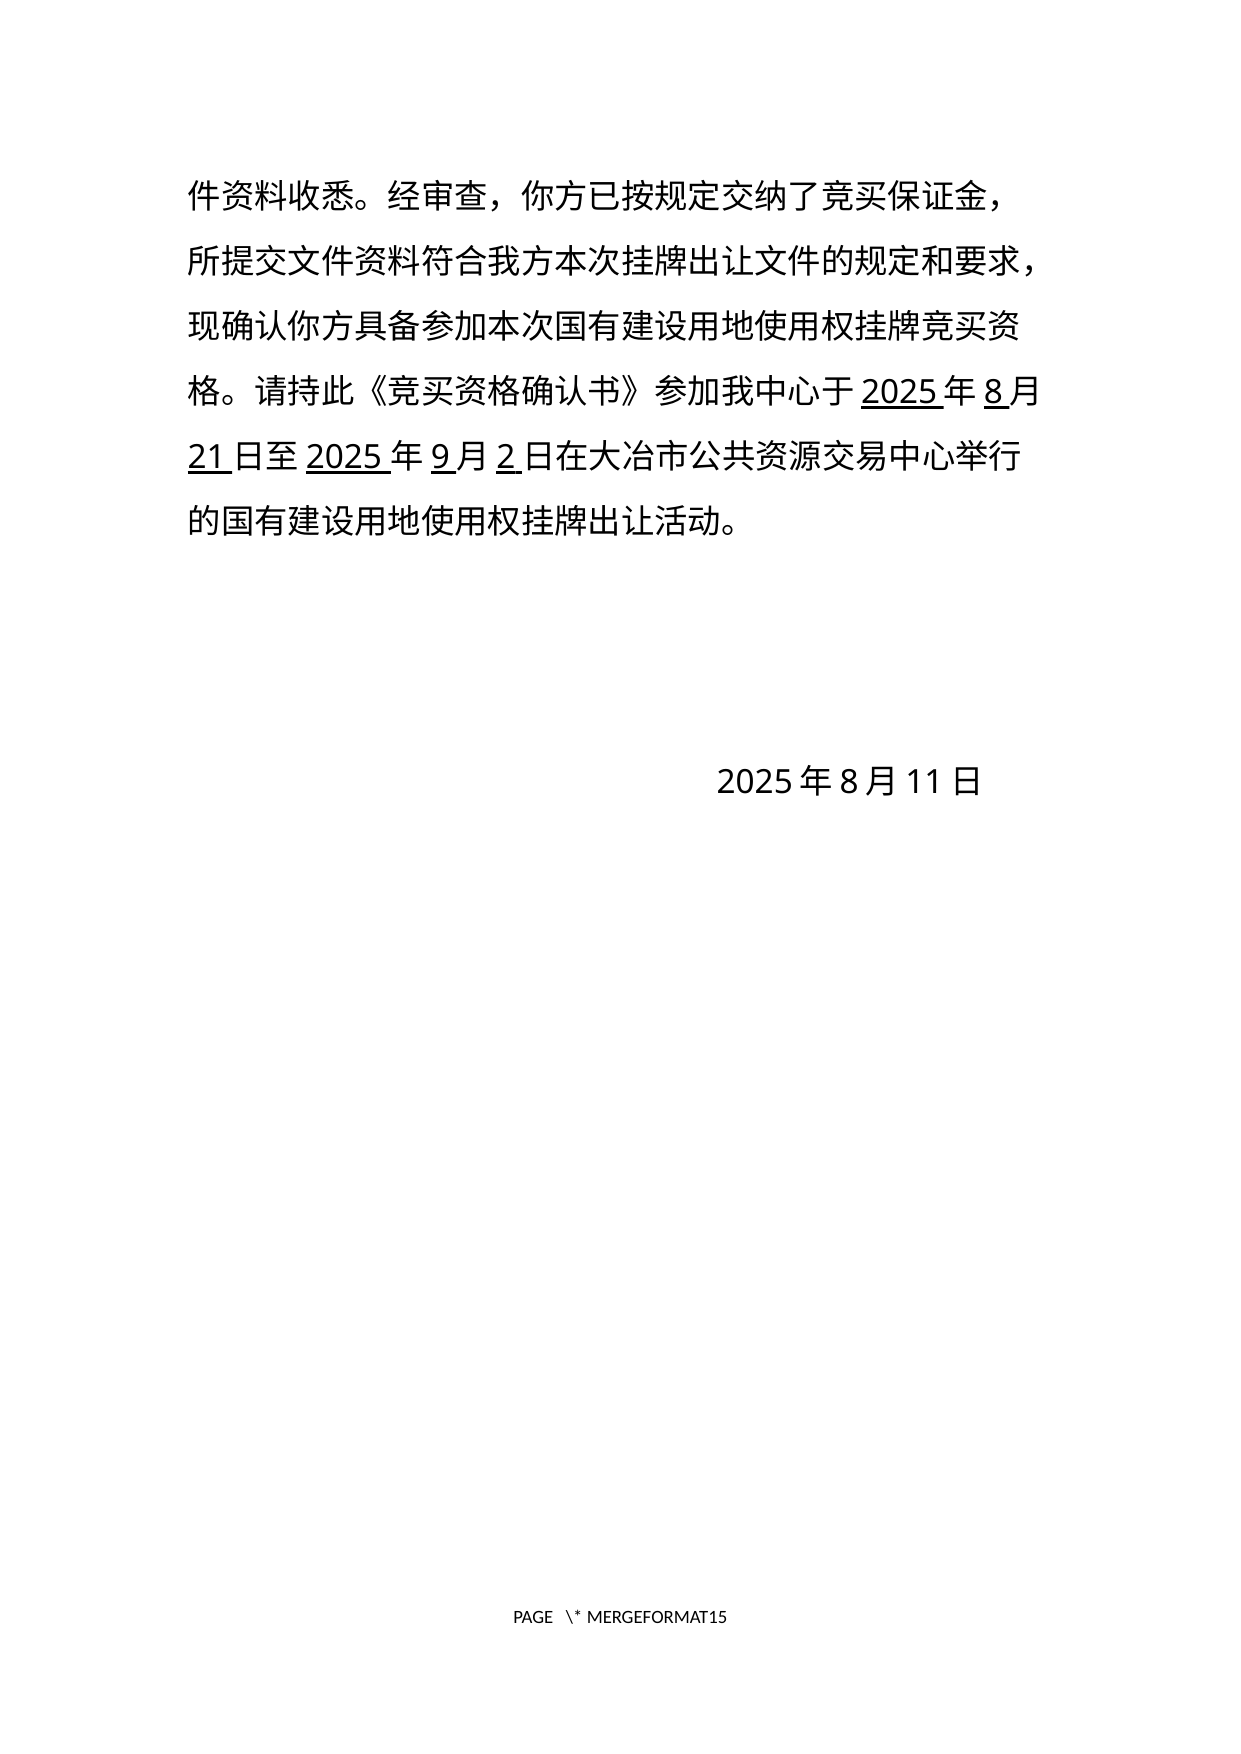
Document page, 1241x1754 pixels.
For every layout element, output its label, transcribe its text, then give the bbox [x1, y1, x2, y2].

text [187, 162, 1053, 552]
text 2025年8月11日 [187, 747, 1053, 812]
